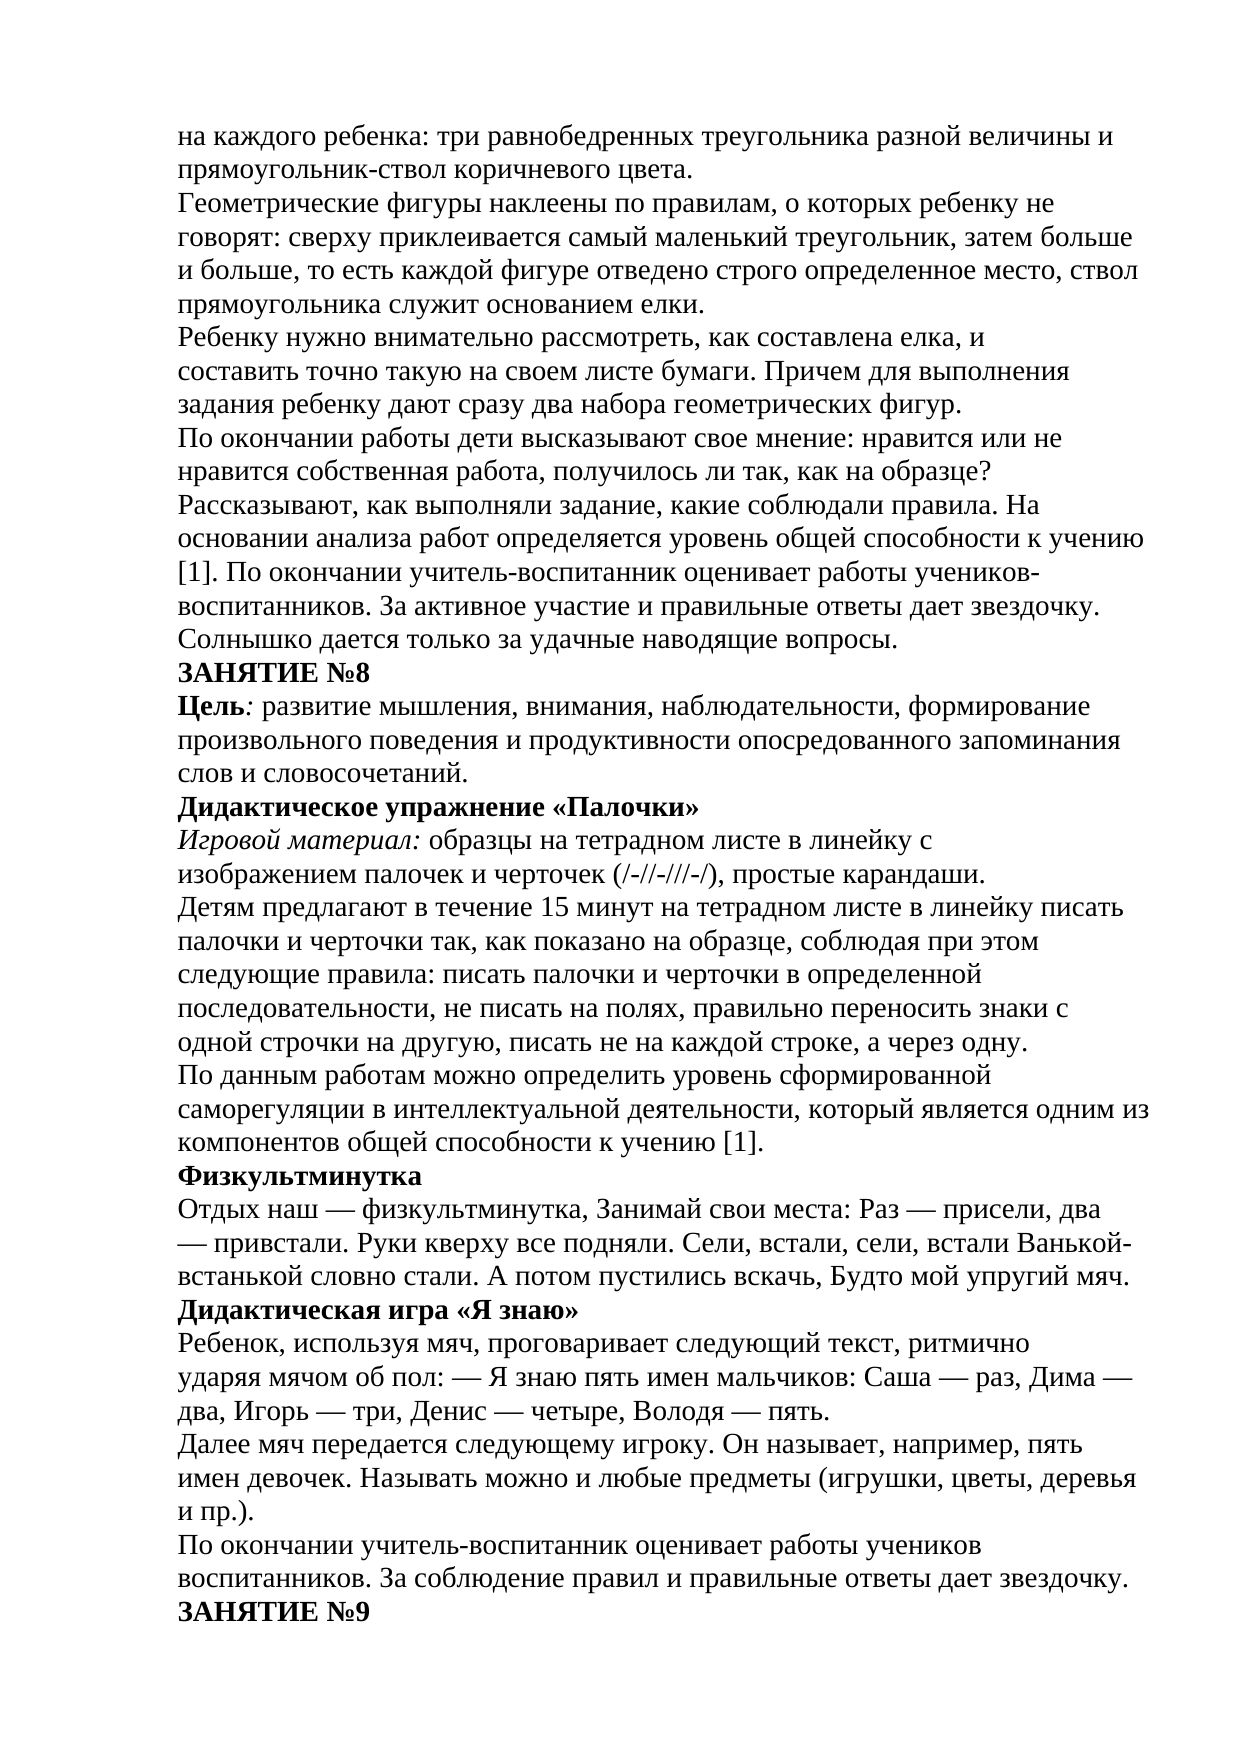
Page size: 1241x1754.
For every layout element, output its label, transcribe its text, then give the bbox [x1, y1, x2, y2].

text палочки и черточки так, как показано на образце, соблюдая при этом следующие правила: писать палочки и черточки в определенной последовательности, не писать на полях, правильно переносить знаки с одной строчки на другую, писать не на каждой строке, а через одну. [177, 923, 1152, 1057]
text Цель: развитие мышления, внимания, наблюдательности, формирование [177, 688, 1152, 722]
text ударяя мячом об пол: — Я знаю пять имен мальчиков: Саша — раз, Дима — [177, 1359, 1152, 1393]
text произвольного поведения и продуктивности опосредованного запоминания слов и словосочетаний. [177, 722, 1152, 789]
text два, Игорь — три, Денис — четыре, Володя — пять. [177, 1393, 1152, 1426]
text Солнышко дается только за удачные наводящие вопросы. [177, 621, 1152, 655]
text говорят: сверху приклеивается самый маленький треугольник, затем больше и больше, то есть каждой фигуре отведено строго определенное место, ствол [177, 219, 1152, 286]
text воспитанников. За активное участие и правильные ответы дает звездочку. [177, 588, 1152, 621]
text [177, 118, 1152, 185]
text ЗАНЯТИЕ №8 [177, 655, 1152, 688]
text составить точно такую на своем листе бумаги. Причем для выполнения задания ребенку дают сразу два набора геометрических фигур. [177, 353, 1152, 420]
text изображением палочек и черточек (/-//-///-/), простые карандаши. [177, 856, 1152, 889]
text компонентов общей способности к учению [1]. [177, 1124, 1152, 1158]
text Рассказывают, как выполняли задание, какие соблюдали правила. На основании анализа работ определяется уровень общей способности к учению [1]. По окончании учитель-воспитанник оценивает работы учеников- [177, 487, 1152, 588]
text ЗАНЯТИЕ №9 [177, 1594, 1152, 1627]
text Дидактическая игра «Я знаю» [177, 1292, 1152, 1326]
text Игровой материал: образцы на тетрадном листе в линейку с [177, 822, 1152, 856]
text прямоугольника служит основанием елки. [177, 286, 1152, 319]
text Далее мяч передается следующему игроку. Он называет, например, пять [177, 1426, 1152, 1460]
text саморегуляции в интеллектуальной деятельности, который является одним из [177, 1091, 1152, 1124]
text Физкультминутка [177, 1158, 1152, 1191]
text Ребенку нужно внимательно рассмотреть, как составлена елка, и [177, 319, 1152, 353]
text — привстали. Руки кверху все подняли. Сели, встали, сели, встали Ванькой- [177, 1225, 1152, 1258]
text По данным работам можно определить уровень сформированной [177, 1057, 1152, 1091]
text По окончании учитель-воспитанник оценивает работы учеников воспитанников. За соблюдение правил и правильные ответы дает звездочку. [177, 1527, 1152, 1594]
text Отдых наш — физкультминутка, Занимай свои места: Раз — присели, два [177, 1191, 1152, 1225]
text нравится собственная работа, получилось ли так, как на образце? [177, 453, 1152, 487]
text встанькой словно стали. А потом пустились вскачь, Будто мой упругий мяч. [177, 1258, 1152, 1292]
text имен девочек. Называть можно и любые предметы (игрушки, цветы, деревья и пр.). [177, 1460, 1152, 1527]
text Детям предлагают в течение 15 минут на тетрадном листе в линейку писать [177, 889, 1152, 923]
text Ребенок, используя мяч, проговаривает следующий текст, ритмично [177, 1326, 1152, 1359]
text Дидактическое упражнение «Палочки» [177, 789, 1152, 822]
text Геометрические фигуры наклеены по правилам, о которых ребенку не [177, 185, 1152, 219]
text По окончании работы дети высказывают свое мнение: нравится или не [177, 420, 1152, 453]
